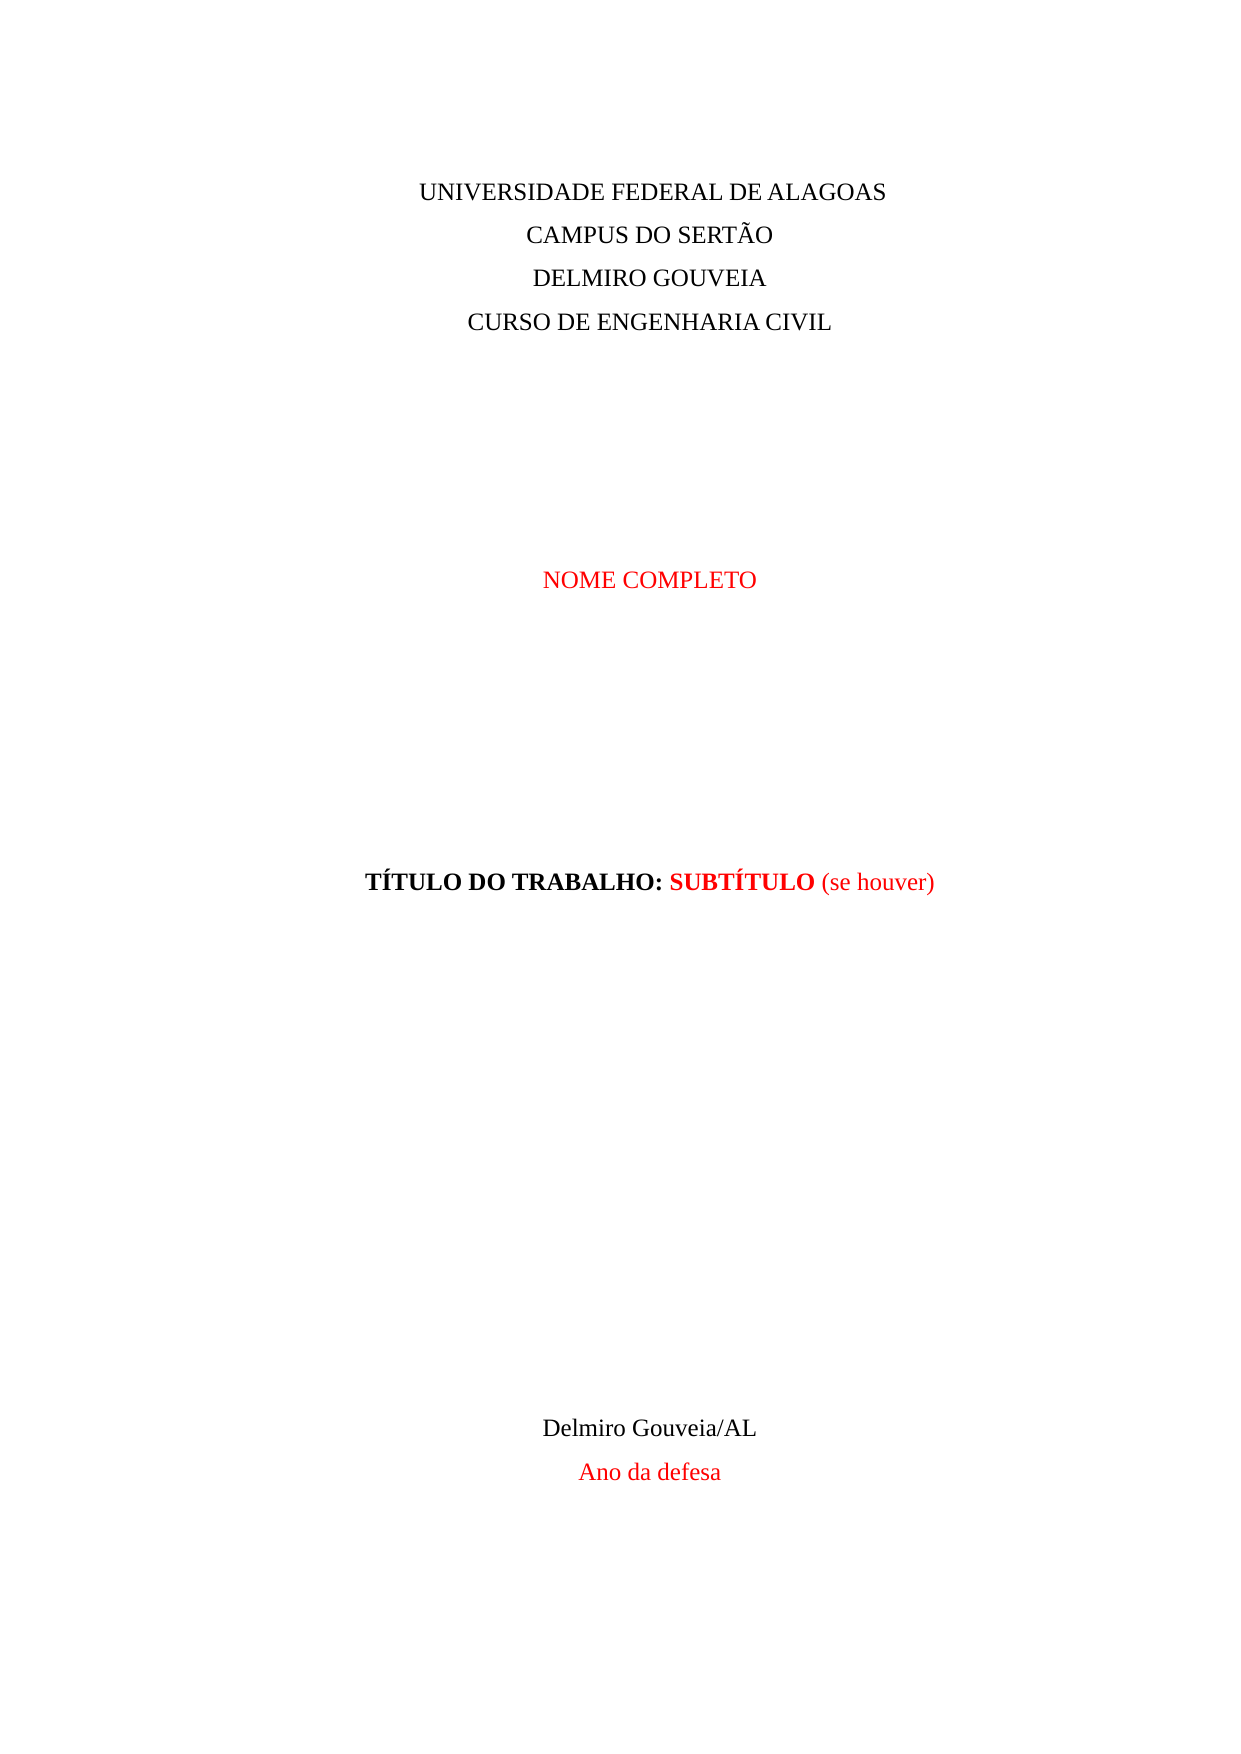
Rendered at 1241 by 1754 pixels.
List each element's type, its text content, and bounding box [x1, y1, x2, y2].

text Delmiro Gouveia/AL [177, 1413, 1122, 1442]
text CURSO DE ENGENHARIA CIVIL [177, 307, 1122, 335]
text TÍTULO DO TRABALHO: SUBTÍTULO (se houver) [177, 867, 1122, 896]
text NOME COMPLETO [177, 565, 1122, 594]
text Ano da defesa [177, 1457, 1122, 1485]
text CAMPUS DO SERTÃO [177, 220, 1122, 249]
text DELMIRO GOUVEIA [177, 263, 1122, 292]
text UNIVERSIDADE FEDERAL DE ALAGOAS [177, 177, 1122, 206]
